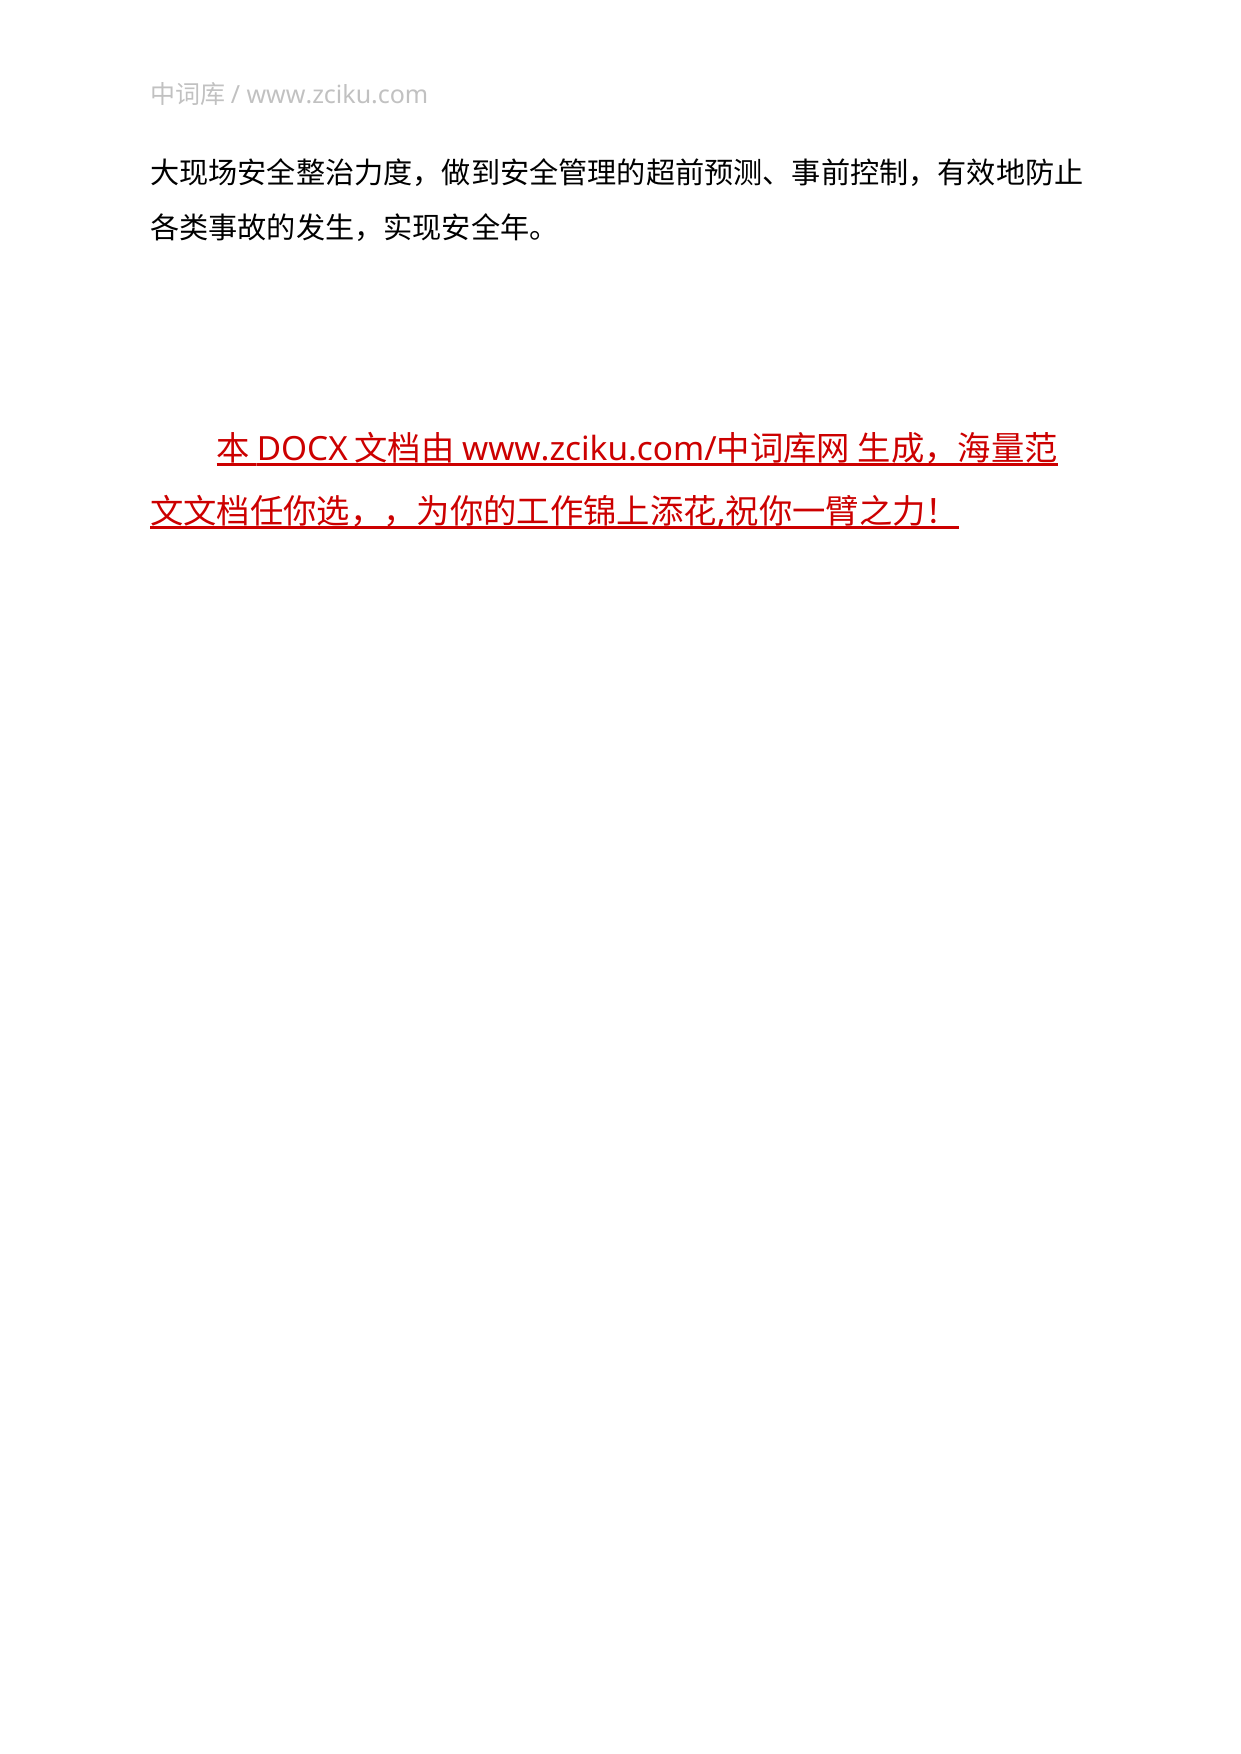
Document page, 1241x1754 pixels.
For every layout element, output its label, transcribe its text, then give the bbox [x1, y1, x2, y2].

text 本DOCX文档由 www.zciku.com/中词库网 生成，海量范文文档任你选，，为你的工作锦上添花,祝你一臂之力！ [150, 422, 1090, 533]
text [150, 150, 1090, 247]
